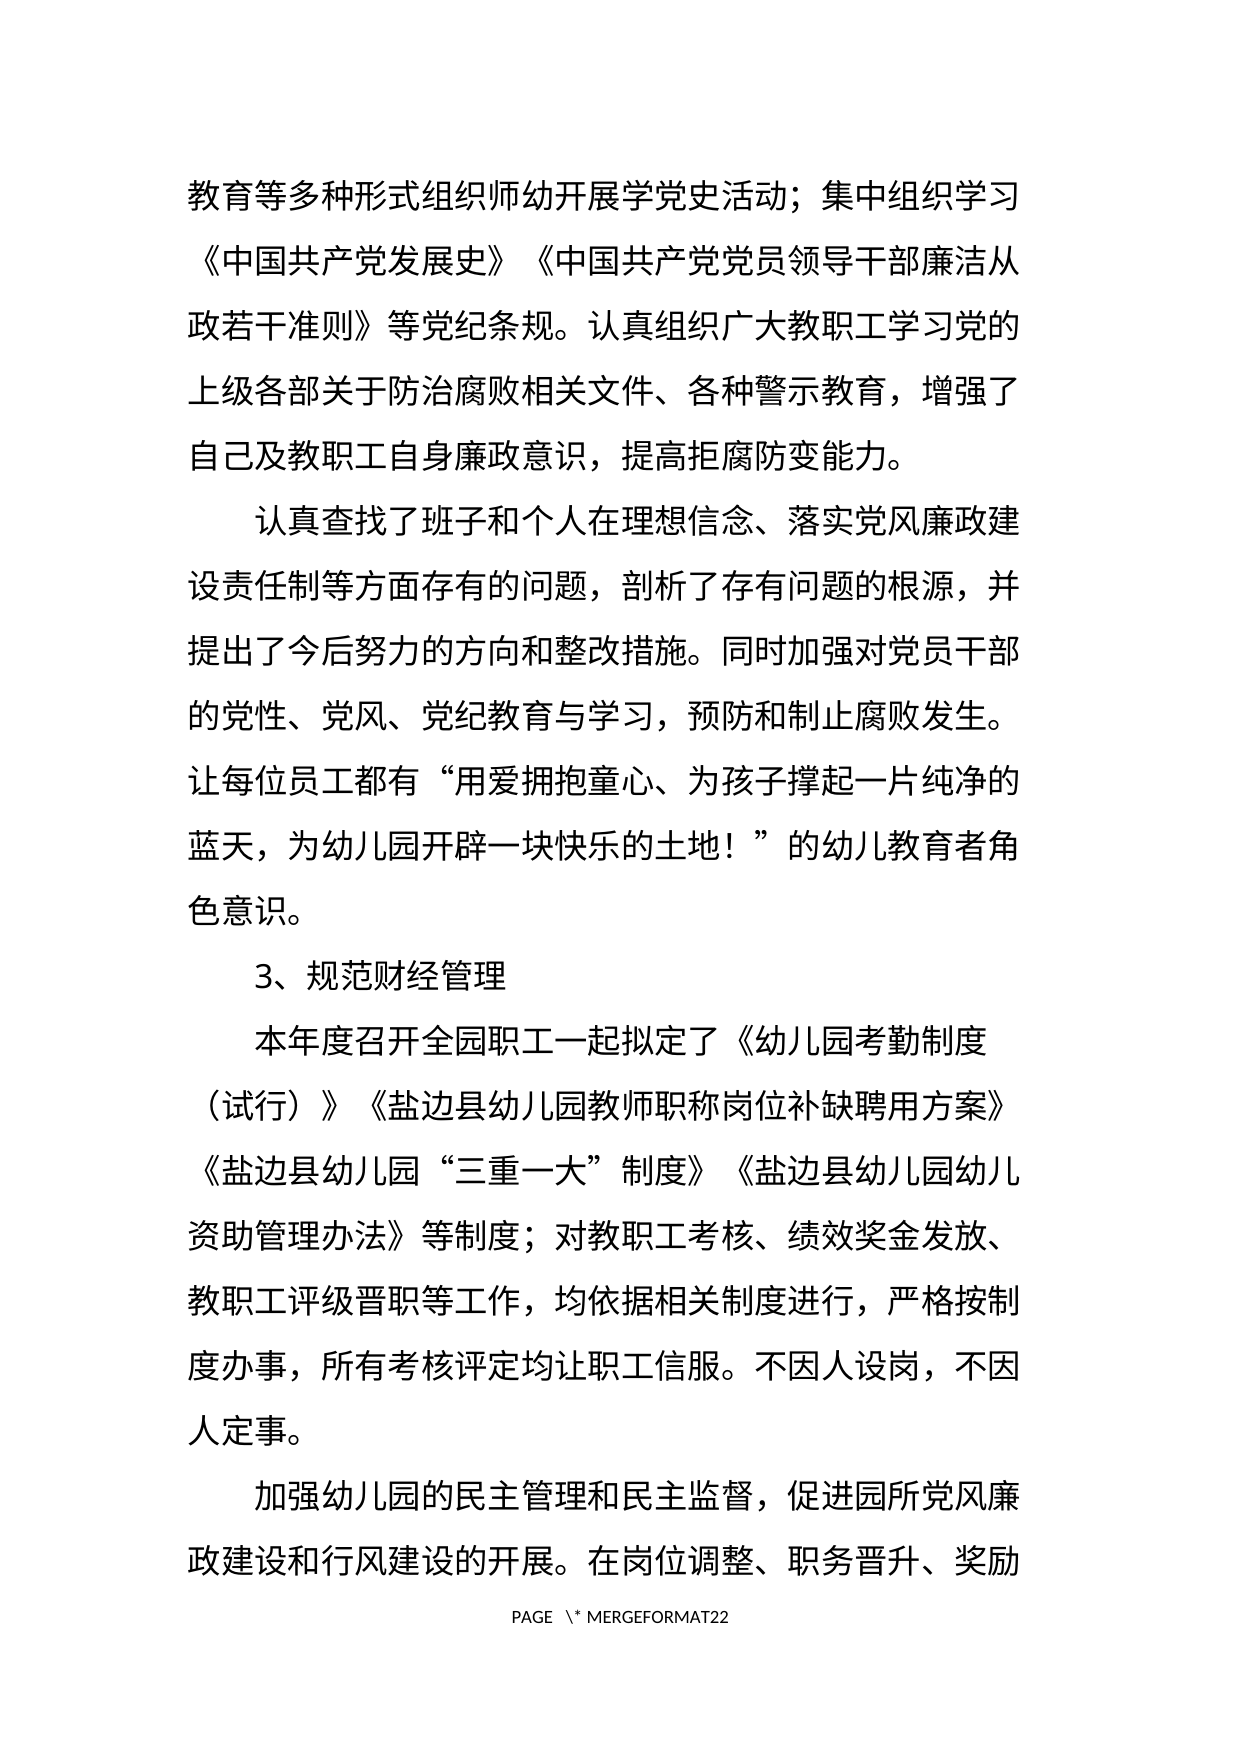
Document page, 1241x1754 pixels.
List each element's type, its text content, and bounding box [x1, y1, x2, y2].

text 认真查找了班子和个人在理想信念、落实党风廉政建设责任制等方面存有的问题，剖析了存有问题的根源，并提出了今后努力的方向和整改措施。同时加强对党员干部的党性、党风、党纪教育与学习，预防和制止腐败发生。让每位员工都有“用爱拥抱童心、为孩子撑起一片纯净的蓝天，为幼儿园开辟一块快乐的土地！”的幼儿教育者角色意识。 [187, 487, 1053, 942]
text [187, 162, 1053, 487]
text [187, 1462, 1053, 1592]
text 3、规范财经管理 [187, 942, 1053, 1007]
text 本年度召开全园职工一起拟定了《幼儿园考勤制度（试行）》《盐边县幼儿园教师职称岗位补缺聘用方案》《盐边县幼儿园“三重一大”制度》《盐边县幼儿园幼儿资助管理办法》等制度；对教职工考核、绩效奖金发放、教职工评级晋职等工作，均依据相关制度进行，严格按制度办事，所有考核评定均让职工信服。不因人设岗，不因人定事。 [187, 1007, 1053, 1462]
